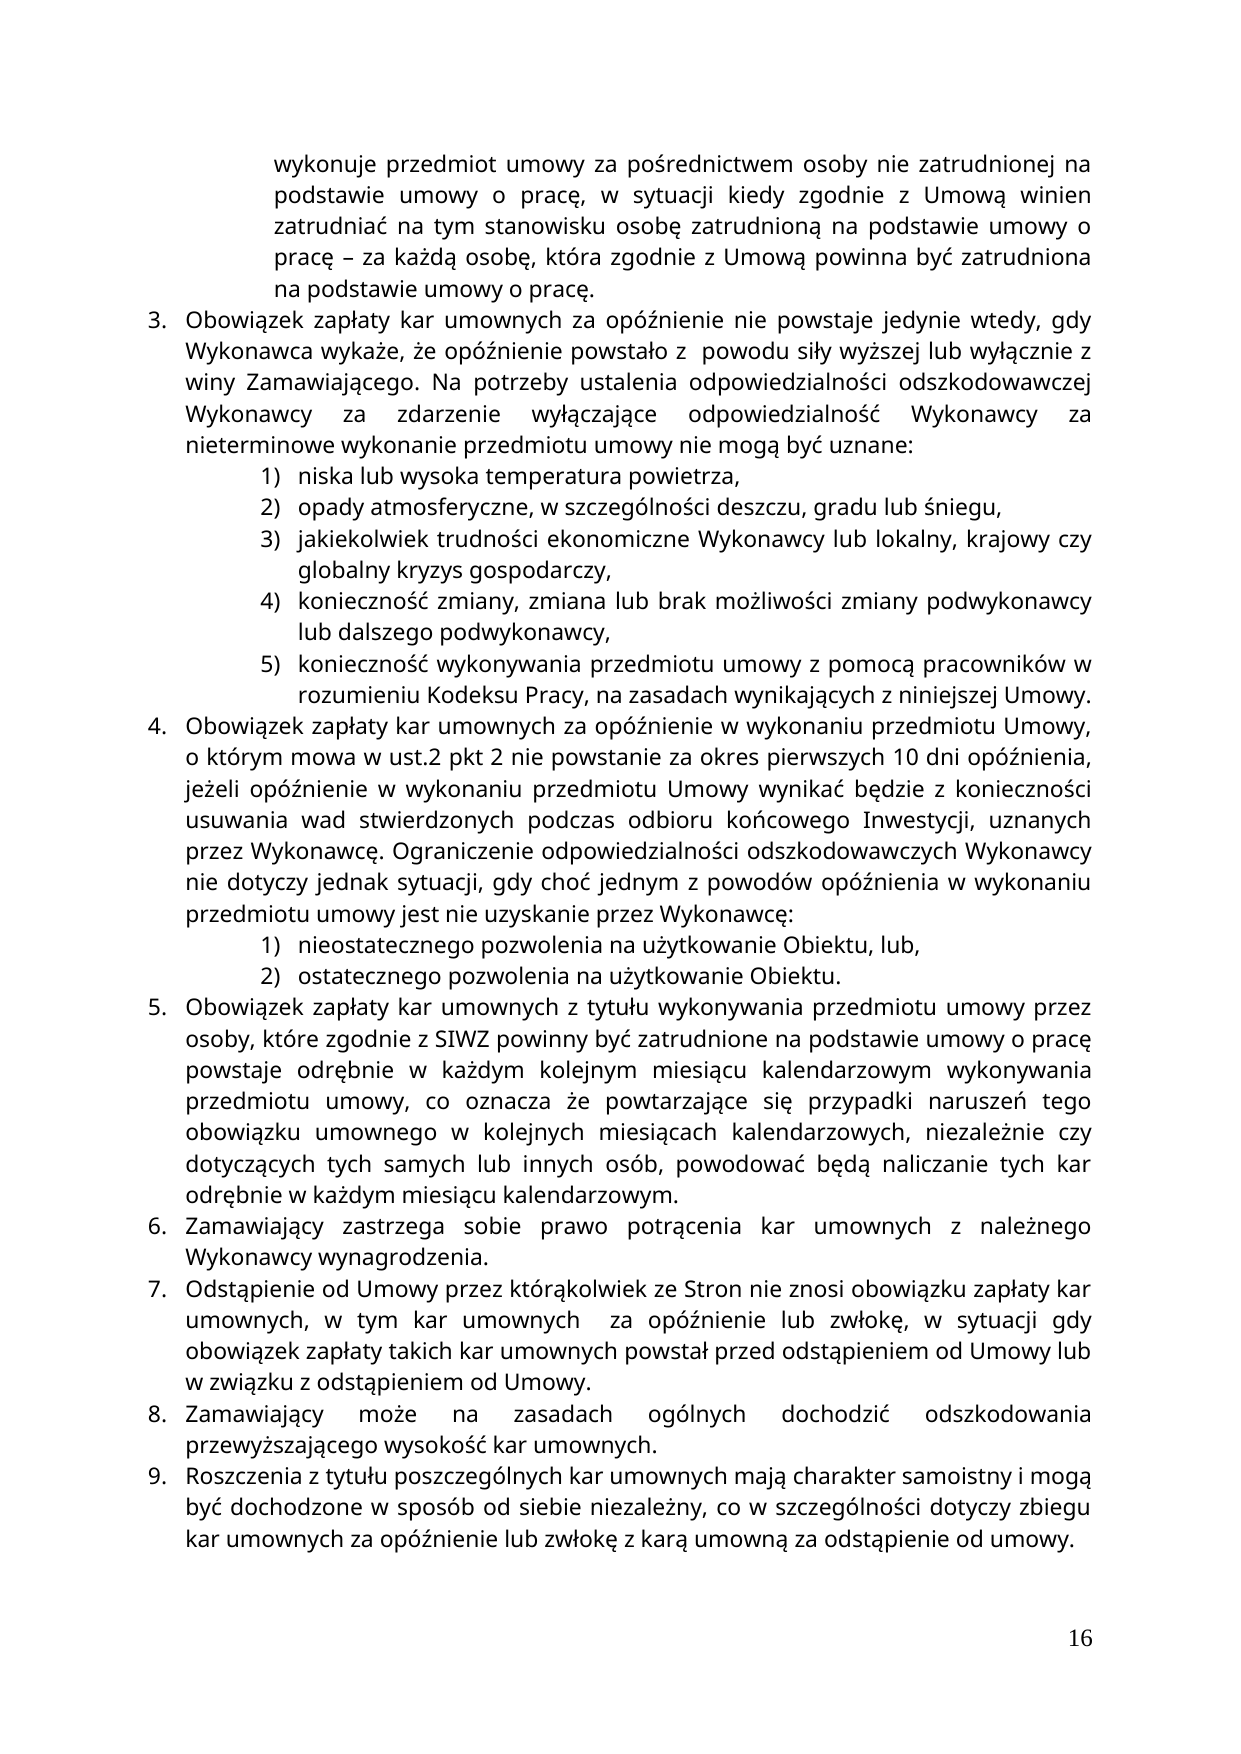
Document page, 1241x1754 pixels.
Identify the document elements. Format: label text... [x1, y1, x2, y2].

list Zamawiający zastrzega sobie prawo potrącenia kar umownych z należnego Wykonawcy wynagrodzenia. [148, 1210, 1093, 1273]
list Roszczenia z tytułu poszczególnych kar umownych mają charakter samoistny i mogą być dochodzone w sposób od siebie niezależny, co w szczególności dotyczy zbiegu kar umownych za opóźnienie lub zwłokę z karą umowną za odstąpienie od umowy. [148, 1460, 1093, 1554]
list Obowiązek zapłaty kar umownych z tytułu wykonywania przedmiotu umowy przez osoby, które zgodnie z SIWZ powinny być zatrudnione na podstawie umowy o pracę powstaje odrębnie w każdym kolejnym miesiącu kalendarzowym wykonywania przedmiotu umowy, co oznacza że powtarzające się przypadki naruszeń tego obowiązku umownego w kolejnych miesiącach kalendarzowych, niezależnie czy dotyczących tych samych lub innych osób, powodować będą naliczanie tych kar odrębnie w każdym miesiącu kalendarzowym. [148, 991, 1093, 1210]
list Zamawiający może na zasadach ogólnych dochodzić odszkodowania przewyższającego wysokość kar umownych. [148, 1398, 1093, 1460]
list ostatecznego pozwolenia na użytkowanie Obiektu. [260, 960, 1093, 991]
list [236, 148, 1093, 304]
list Obowiązek zapłaty kar umownych za opóźnienie w wykonaniu przedmiotu Umowy, o którym mowa w ust.2 pkt 2 nie powstanie za okres pierwszych 10 dni opóźnienia, jeżeli opóźnienie w wykonaniu przedmiotu Umowy wynikać będzie z konieczności usuwania wad stwierdzonych podczas odbioru końcowego Inwestycji, uznanych przez Wykonawcę. Ograniczenie odpowiedzialności odszkodowawczych Wykonawcy nie dotyczy jednak sytuacji, gdy choć jednym z powodów opóźnienia w wykonaniu przedmiotu umowy jest nie uzyskanie przez Wykonawcę: [148, 710, 1093, 929]
list Obowiązek zapłaty kar umownych za opóźnienie nie powstaje jedynie wtedy, gdy Wykonawca wykaże, że opóźnienie powstało z powodu siły wyższej lub wyłącznie z winy Zamawiającego. Na potrzeby ustalenia odpowiedzialności odszkodowawczej Wykonawcy za zdarzenie wyłączające odpowiedzialność Wykonawcy za nieterminowe wykonanie przedmiotu umowy nie mogą być uznane: [148, 304, 1093, 460]
list opady atmosferyczne, w szczególności deszczu, gradu lub śniegu, [260, 491, 1093, 523]
list niska lub wysoka temperatura powietrza, [260, 460, 1093, 491]
list konieczność zmiany, zmiana lub brak możliwości zmiany podwykonawcy lub dalszego podwykonawcy, [260, 585, 1093, 648]
list Odstąpienie od Umowy przez którąkolwiek ze Stron nie znosi obowiązku zapłaty kar umownych, w tym kar umownych za opóźnienie lub zwłokę, w sytuacji gdy obowiązek zapłaty takich kar umownych powstał przed odstąpieniem od Umowy lub w związku z odstąpieniem od Umowy. [148, 1273, 1093, 1398]
list konieczność wykonywania przedmiotu umowy z pomocą pracowników w rozumieniu Kodeksu Pracy, na zasadach wynikających z niniejszej Umowy. [260, 648, 1093, 710]
list nieostatecznego pozwolenia na użytkowanie Obiektu, lub, [260, 929, 1093, 960]
list jakiekolwiek trudności ekonomiczne Wykonawcy lub lokalny, krajowy czy globalny kryzys gospodarczy, [260, 523, 1093, 585]
